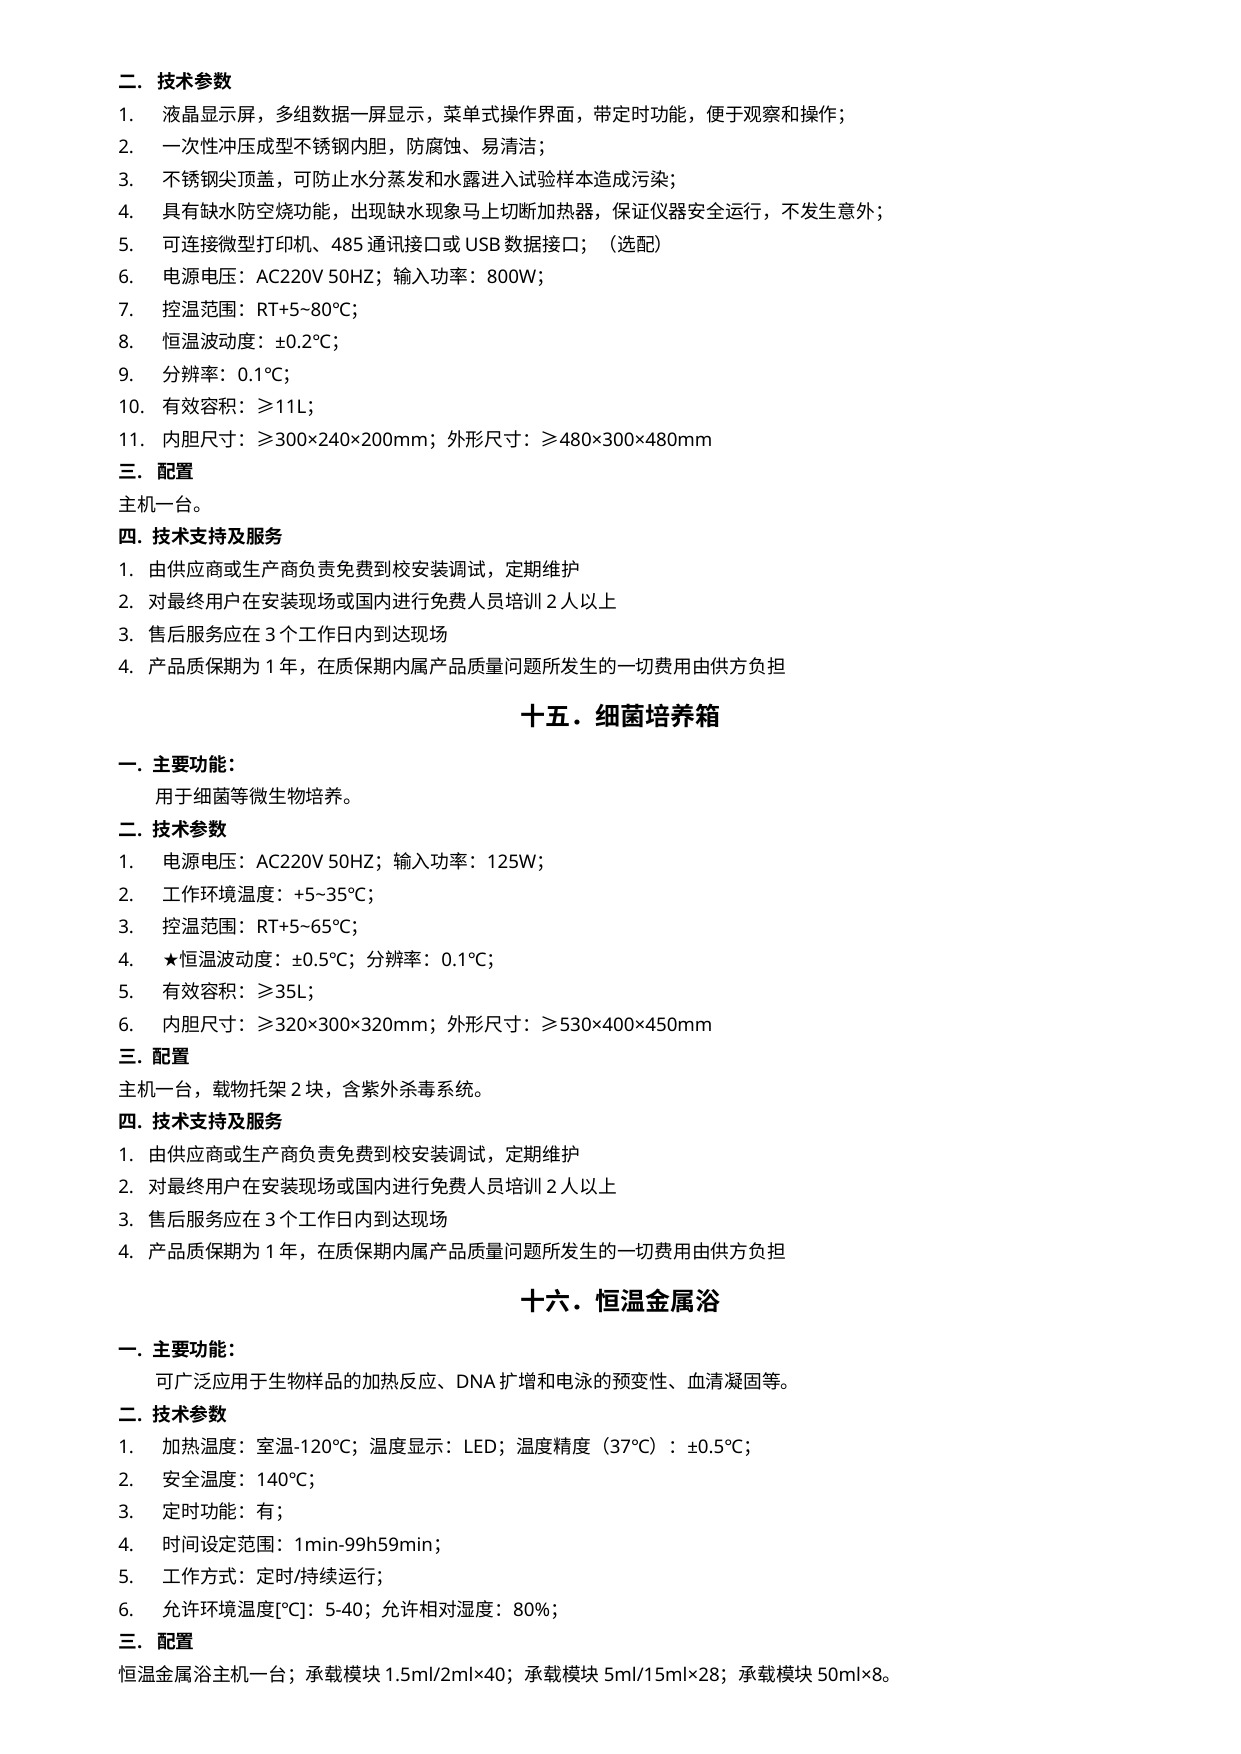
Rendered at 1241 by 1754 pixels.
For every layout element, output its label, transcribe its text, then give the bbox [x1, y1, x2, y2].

list 工作环境温度：+5~35℃； [118, 877, 1122, 909]
list 内胆尺寸：≥300×240×200mm；外形尺寸：≥480×300×480mm [118, 422, 1122, 454]
list 控温范围：RT+5~80℃； [118, 292, 1122, 324]
text 一. 主要功能： [118, 747, 1122, 779]
list 有效容积：≥35L； [118, 974, 1122, 1007]
text 3. 售后服务应在3个工作日内到达现场 [118, 617, 1122, 649]
text 二. 技术参数 [118, 812, 1122, 844]
list 电源电压：AC220V 50HZ；输入功率：125W； [118, 844, 1122, 877]
list 可连接微型打印机、485通讯接口或USB数据接口；（选配） [118, 227, 1122, 259]
list 工作方式：定时/持续运行； [118, 1559, 1122, 1592]
list 恒温波动度：±0.2℃； [118, 324, 1122, 357]
text 用于细菌等微生物培养。 [118, 779, 1122, 812]
text 可广泛应用于生物样品的加热反应、DNA扩增和电泳的预变性、血清凝固等。 [118, 1364, 1122, 1397]
text 二. 技术参数 [118, 64, 1122, 97]
text 四. 技术支持及服务 [118, 519, 1122, 552]
text 四. 技术支持及服务 [118, 1104, 1122, 1137]
text 3. 售后服务应在3个工作日内到达现场 [118, 1202, 1122, 1234]
text 4. 产品质保期为1年，在质保期内属产品质量问题所发生的一切费用由供方负担 [118, 1234, 1122, 1267]
list 时间设定范围：1min-99h59min； [118, 1527, 1122, 1559]
text 4. 产品质保期为1年，在质保期内属产品质量问题所发生的一切费用由供方负担 [118, 649, 1122, 682]
text 一. 主要功能： [118, 1332, 1122, 1364]
list ★恒温波动度：±0.5℃；分辨率：0.1℃； [118, 942, 1122, 974]
list 电源电压：AC220V 50HZ；输入功率：800W； [118, 259, 1122, 292]
list 具有缺水防空烧功能，出现缺水现象马上切断加热器，保证仪器安全运行，不发生意外； [118, 194, 1122, 227]
list 不锈钢尖顶盖，可防止水分蒸发和水露进入试验样本造成污染； [118, 162, 1122, 194]
subtitle 十六．恒温金属浴 [118, 1267, 1122, 1332]
list 定时功能：有； [118, 1494, 1122, 1527]
text 2. 对最终用户在安装现场或国内进行免费人员培训2人以上 [118, 1169, 1122, 1202]
list 配置 [118, 454, 1122, 487]
list 配置 [118, 1039, 1122, 1072]
text 恒温金属浴主机一台；承载模块1.5ml/2ml×40；承载模块 5ml/15ml×28；承载模块50ml×8。 [118, 1657, 1122, 1689]
list 液晶显示屏，多组数据一屏显示，菜单式操作界面，带定时功能，便于观察和操作； [118, 97, 1122, 129]
subtitle 十五．细菌培养箱 [118, 682, 1122, 747]
text 二. 技术参数 [118, 1397, 1122, 1429]
text 主机一台。 [118, 487, 1122, 519]
list 内胆尺寸：≥320×300×320mm；外形尺寸：≥530×400×450mm [118, 1007, 1122, 1039]
list 安全温度：140℃； [118, 1462, 1122, 1494]
text 1. 由供应商或生产商负责免费到校安装调试，定期维护 [118, 1137, 1122, 1169]
text 主机一台，载物托架2块，含紫外杀毒系统。 [118, 1072, 1122, 1104]
list 分辨率：0.1℃； [118, 357, 1122, 389]
list 有效容积：≥11L； [118, 389, 1122, 422]
text 2. 对最终用户在安装现场或国内进行免费人员培训2人以上 [118, 584, 1122, 617]
list 配置 [118, 1624, 1122, 1657]
list 允许环境温度[℃]：5-40；允许相对湿度：80%； [118, 1592, 1122, 1624]
list 控温范围：RT+5~65℃； [118, 909, 1122, 942]
list 一次性冲压成型不锈钢内胆，防腐蚀、易清洁； [118, 129, 1122, 162]
text 1. 由供应商或生产商负责免费到校安装调试，定期维护 [118, 552, 1122, 584]
list 加热温度：室温-120℃；温度显示：LED；温度精度（37℃）：±0.5℃； [118, 1429, 1122, 1462]
